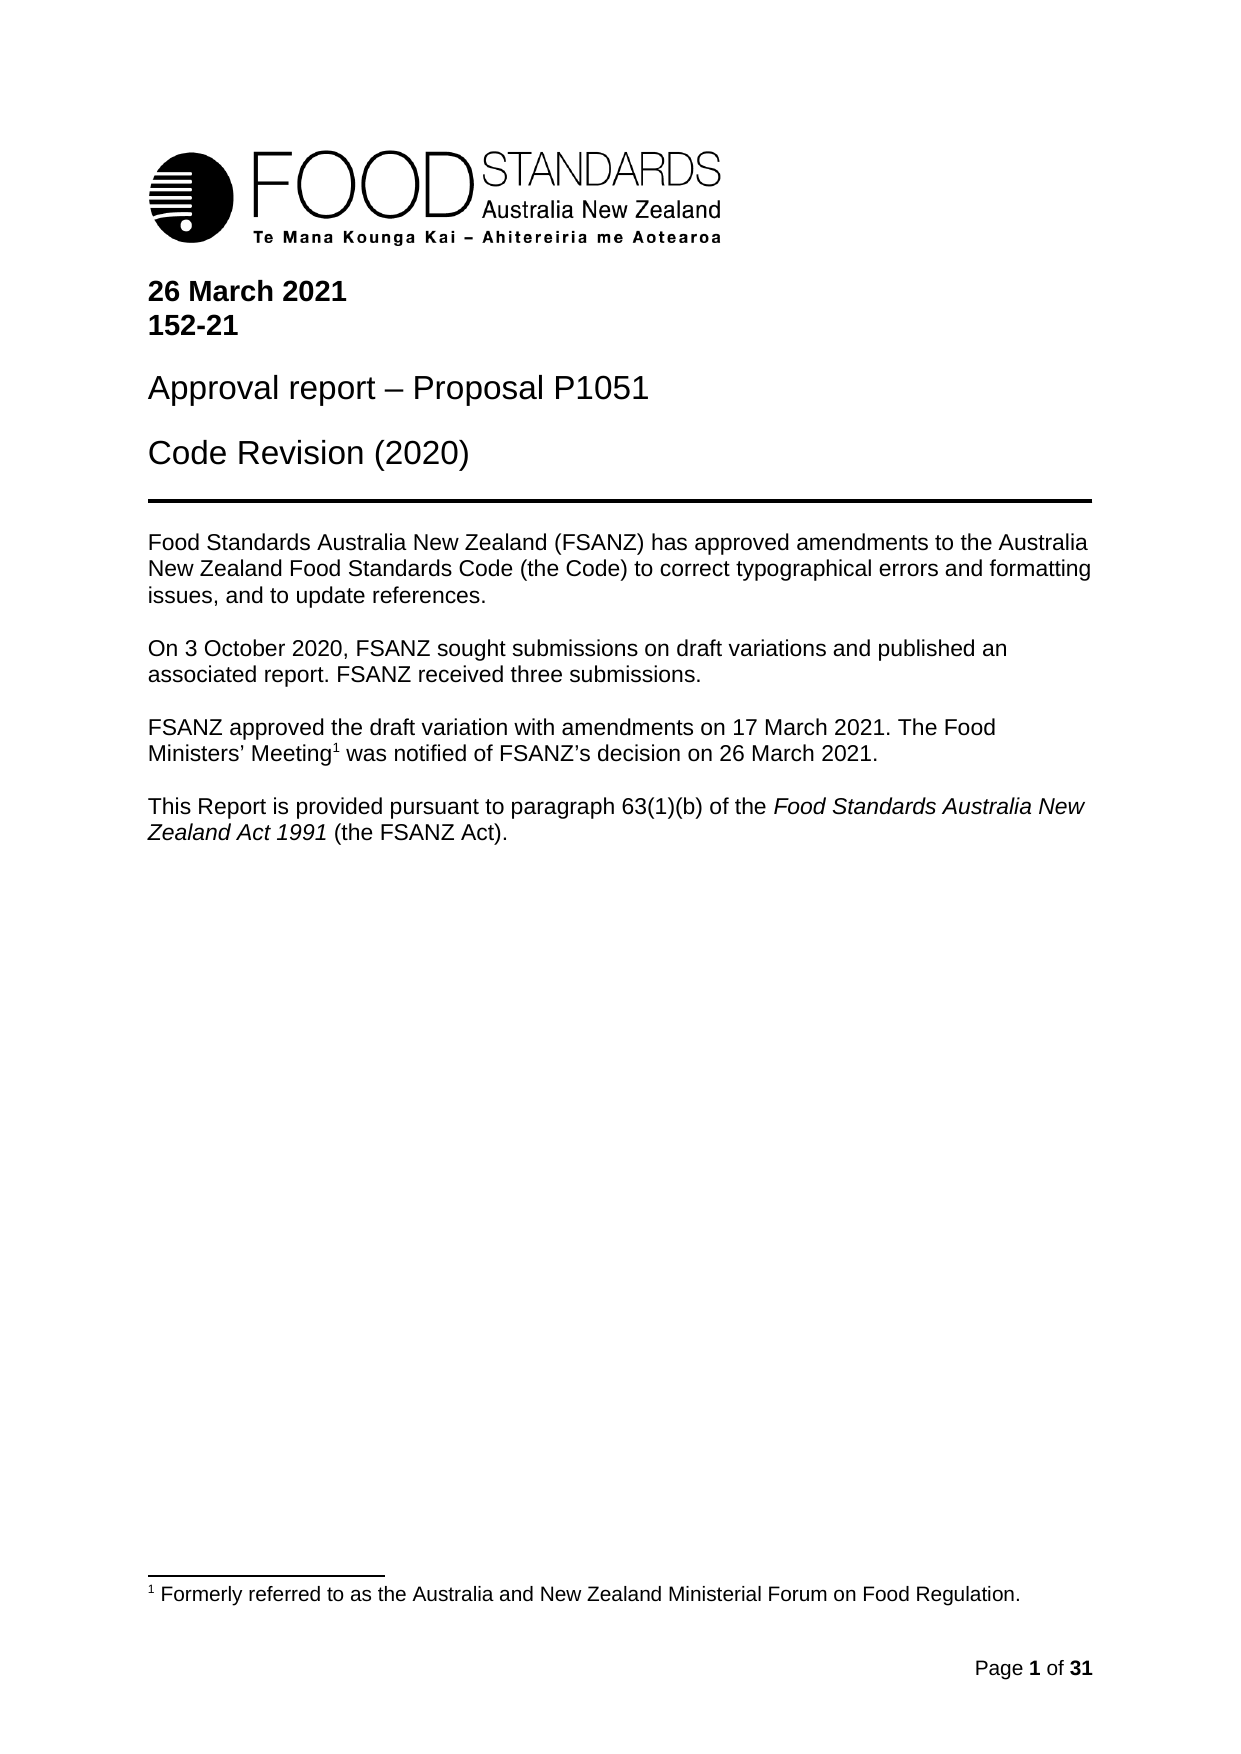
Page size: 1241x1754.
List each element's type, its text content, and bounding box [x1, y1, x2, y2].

text This Report is provided pursuant to paragraph 63(1)(b) of the Food Standards Australia New Zealand Act 1991 (the FSANZ Act). [148, 793, 1092, 845]
title Code Revision (2020) [148, 433, 1092, 471]
text Food Standards Australia New Zealand (FSANZ) has approved amendments to the Australia New Zealand Food Standards Code (the Code) to correct typographical errors and formatting issues, and to update references. [148, 529, 1092, 608]
title Approval report – Proposal P1051 [148, 368, 1092, 406]
text 152-21 [148, 308, 1092, 342]
picture [147, 147, 722, 249]
text On 3 October 2020, FSANZ sought submissions on draft variations and published an associated report. FSANZ received three submissions. [148, 634, 1092, 687]
text FSANZ approved the draft variation with amendments on 17 March 2021. The Food Ministers’ Meeting was notified of FSANZ’s decision on 26 March 2021. [148, 713, 1092, 766]
text 26 March 2021 [148, 274, 1092, 308]
